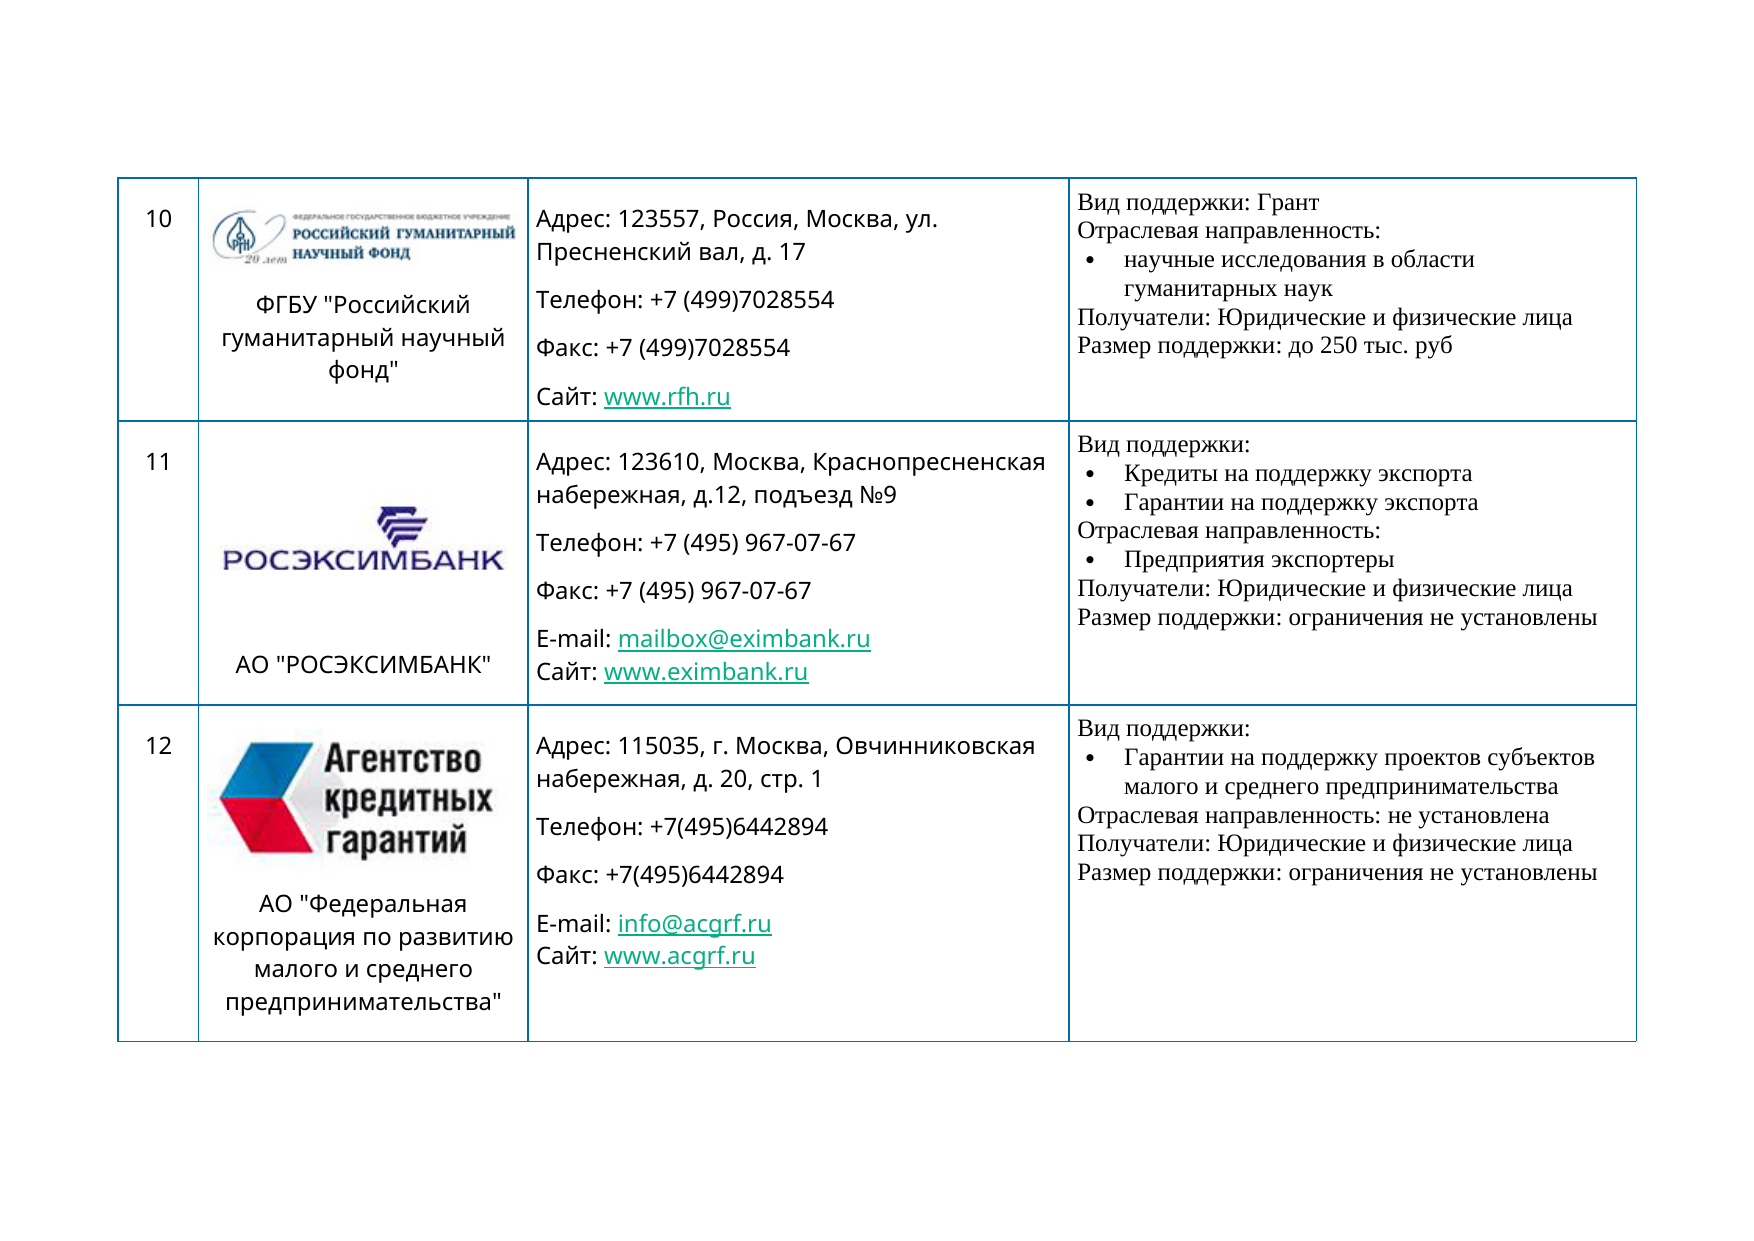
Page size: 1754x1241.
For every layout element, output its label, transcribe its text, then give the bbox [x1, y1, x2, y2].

picture [207, 202, 520, 273]
table_cell Вид поддержки: Гарантии на поддержку проектов субъектов малого и среднего предпринимательства Отраслевая направленность: не установлена Получатели: Юридические и физические лица Размер поддержки: ограничения не установлены [1070, 706, 1636, 1041]
table_cell Адрес: 115035, г. Москва, Овчинниковская набережная, д. 20, стр. 1 Телефон: +7(495)6442894 Факс: +7(495)6442894 E-mail: info@acgrf.ru Сайт: www.acgrf.ru [529, 706, 1068, 1041]
table_cell 12 [119, 706, 198, 1041]
picture [207, 445, 520, 633]
table_cell 10 [119, 179, 198, 420]
table_cell ФГБУ "Российский гуманитарный научный фонд" [199, 179, 527, 420]
table_cell АО "Федеральная корпорация по развитию малого и среднего предпринимательства" [199, 706, 527, 1041]
table_cell Вид поддержки: Грант Отраслевая направленность: научные исследования в области гуманитарных наук Получатели: Юридические и физические лица Размер поддержки: до 250 тыс. руб [1070, 179, 1636, 420]
table_cell Адрес: 123557, Россия, Москва, ул. Пресненский вал, д. 17 Телефон: +7 (499)7028554 Факс: +7 (499)7028554 Сайт: www.rfh.ru [529, 179, 1068, 420]
table_cell Адрес: 123610, Москва, Краснопресненская набережная, д.12, подъезд №9 Телефон: +7 (495) 967-07-67 Факс: +7 (495) 967-07-67 E-mail: mailbox@eximbank.ru Сайт: www.eximbank.ru [529, 422, 1068, 704]
table_cell 11 [119, 422, 198, 704]
table_cell Вид поддержки: Кредиты на поддержку экспорта Гарантии на поддержку экспорта Отраслевая направленность: Предприятия экспортеры Получатели: Юридические и физические лица Размер поддержки: ограничения не установлены [1070, 422, 1636, 704]
picture [207, 729, 520, 872]
table_cell АО "РОСЭКСИМБАНК" [199, 422, 527, 704]
